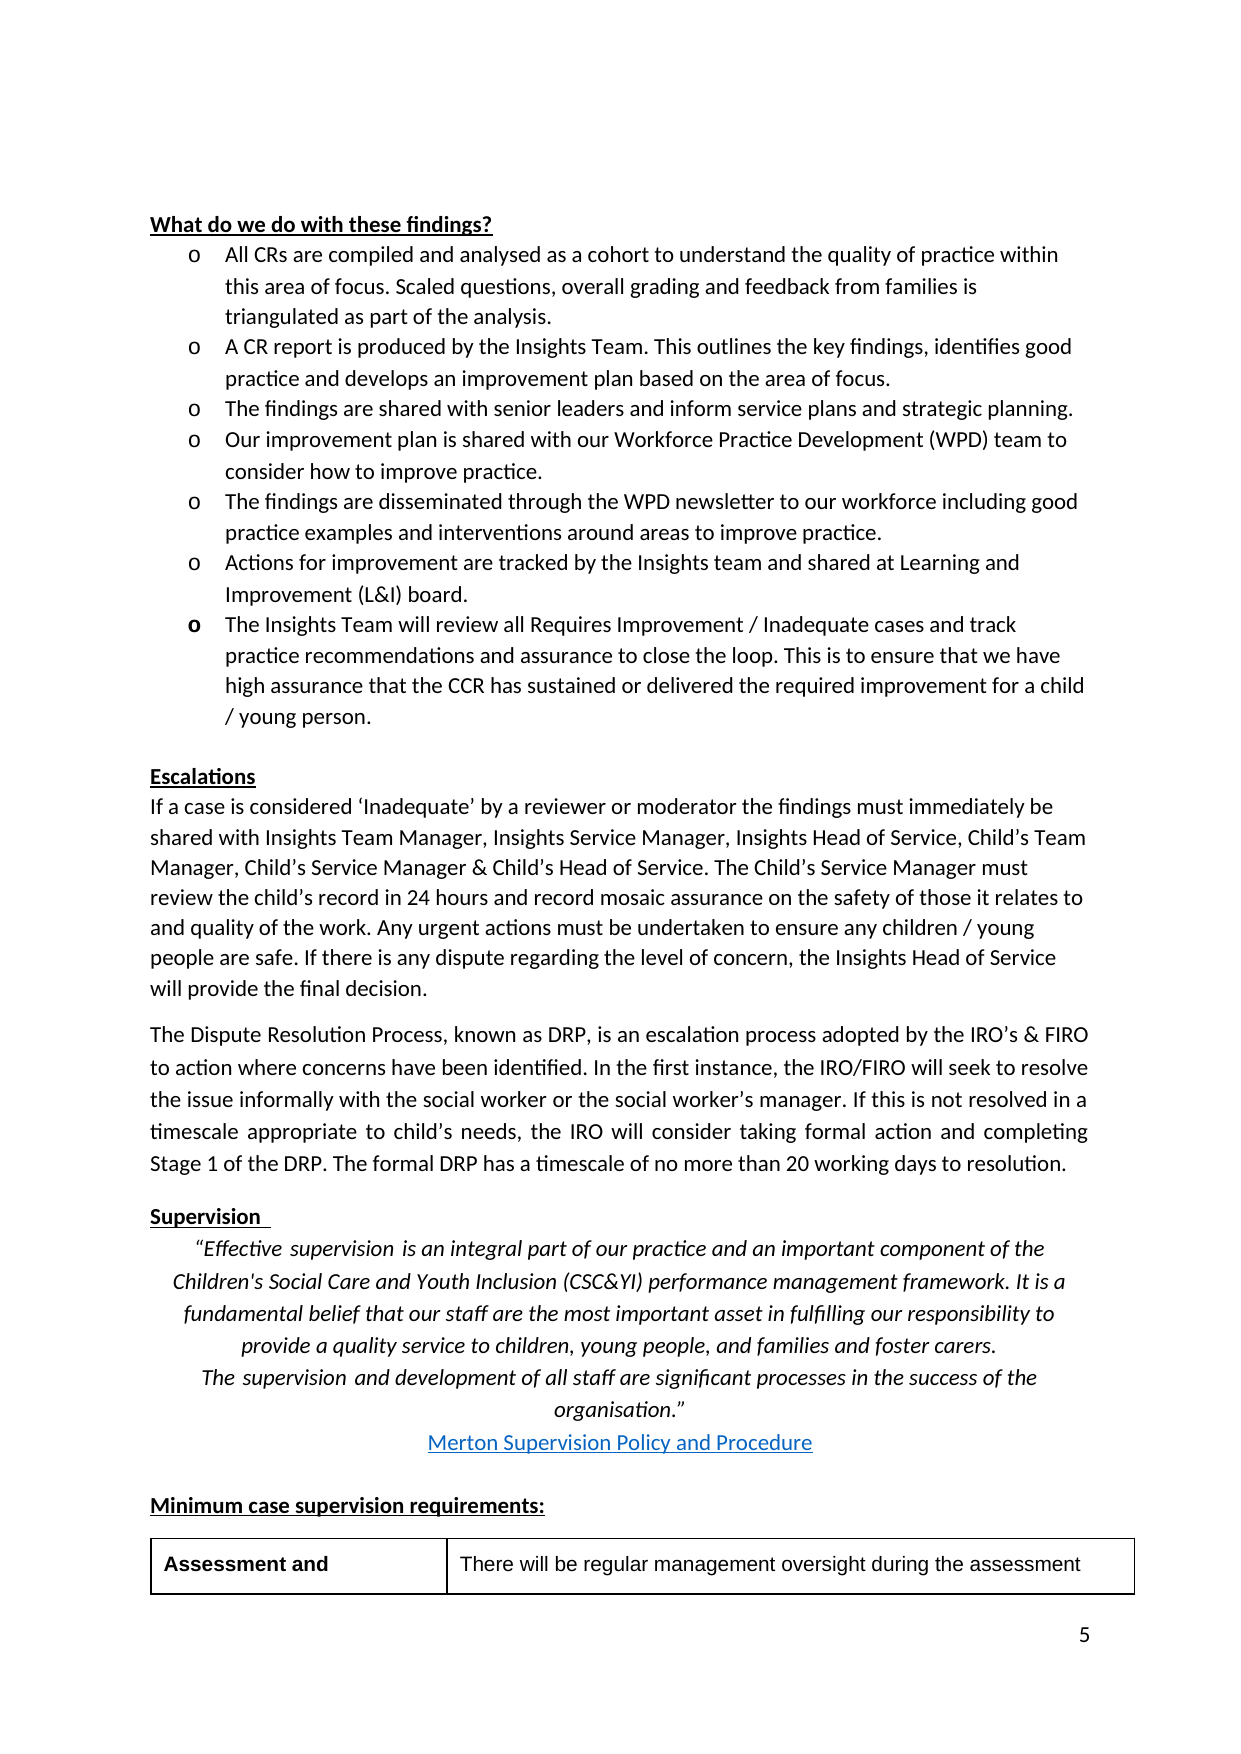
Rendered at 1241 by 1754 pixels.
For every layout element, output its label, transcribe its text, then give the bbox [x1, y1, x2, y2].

text “Effective supervision is an integral part of our practice and an important component of the Children's Social Care and Youth Inclusion (CSC&YI) performance management framework. It is a fundamental belief that our staff are the most important asset in fulfilling our responsibility to provide a quality service to children, young people, and families and foster carers. The supervision and development of all staff are significant processes in the success of the organisation.” [150, 1234, 1090, 1423]
list The Insights Team will review all Requires Improvement / Inadequate cases and track practice recommendations and assurance to close the loop. This is to ensure that we have high assurance that the CCR has sustained or delivered the required improvement for a child / young person. [187, 610, 1090, 730]
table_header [448, 1539, 1134, 1593]
text What do we do with these findings? [150, 210, 1090, 238]
text Escalations [150, 762, 1090, 790]
text Minimum case supervision requirements: [150, 1491, 1090, 1519]
text If a case is considered ‘Inadequate’ by a reviewer or moderator the findings must immediately be shared with Insights Team Manager, Insights Service Manager, Insights Head of Service, Child’s Team Manager, Child’s Service Manager & Child’s Head of Service. The Child’s Service Manager must review the child’s record in 24 hours and record mosaic assurance on the safety of those it relates to and quality of the work. Any urgent actions must be undertaken to ensure any children / young people are safe. If there is any dispute regarding the level of concern, the Insights Head of Service will provide the final decision. [150, 792, 1090, 1002]
text Merton Supervision Policy and Procedure [150, 1428, 1090, 1456]
list The findings are shared with senior leaders and inform service plans and strategic planning. [187, 394, 1090, 423]
list The findings are disseminated through the WPD newsletter to our workforce including good practice examples and interventions around areas to improve practice. [187, 487, 1090, 546]
list Actions for improvement are tracked by the Insights team and shared at Learning and Improvement (L&I) board. [187, 548, 1090, 608]
list All CRs are compiled and analysed as a cohort to understand the quality of practice within this area of focus. Scaled questions, overall grading and feedback from families is triangulated as part of the analysis. [187, 241, 1090, 330]
list Our improvement plan is shared with our Workforce Practice Development (WPD) team to consider how to improve practice. [187, 425, 1090, 485]
text Supervision [150, 1202, 1090, 1230]
text The Dispute Resolution Process, known as DRP, is an escalation process adopted by the IRO’s & FIRO to action where concerns have been identified. In the first instance, the IRO/FIRO will seek to resolve the issue informally with the social worker or the social worker’s manager. If this is not resolved in a timescale appropriate to child’s needs, the IRO will consider taking formal action and completing Stage 1 of the DRP. The formal DRP has a timescale of no more than 20 working days to resolution. [150, 1021, 1090, 1177]
list A CR report is produced by the Insights Team. This outlines the key findings, identifies good practice and develops an improvement plan based on the area of focus. [187, 332, 1090, 392]
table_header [152, 1539, 446, 1593]
